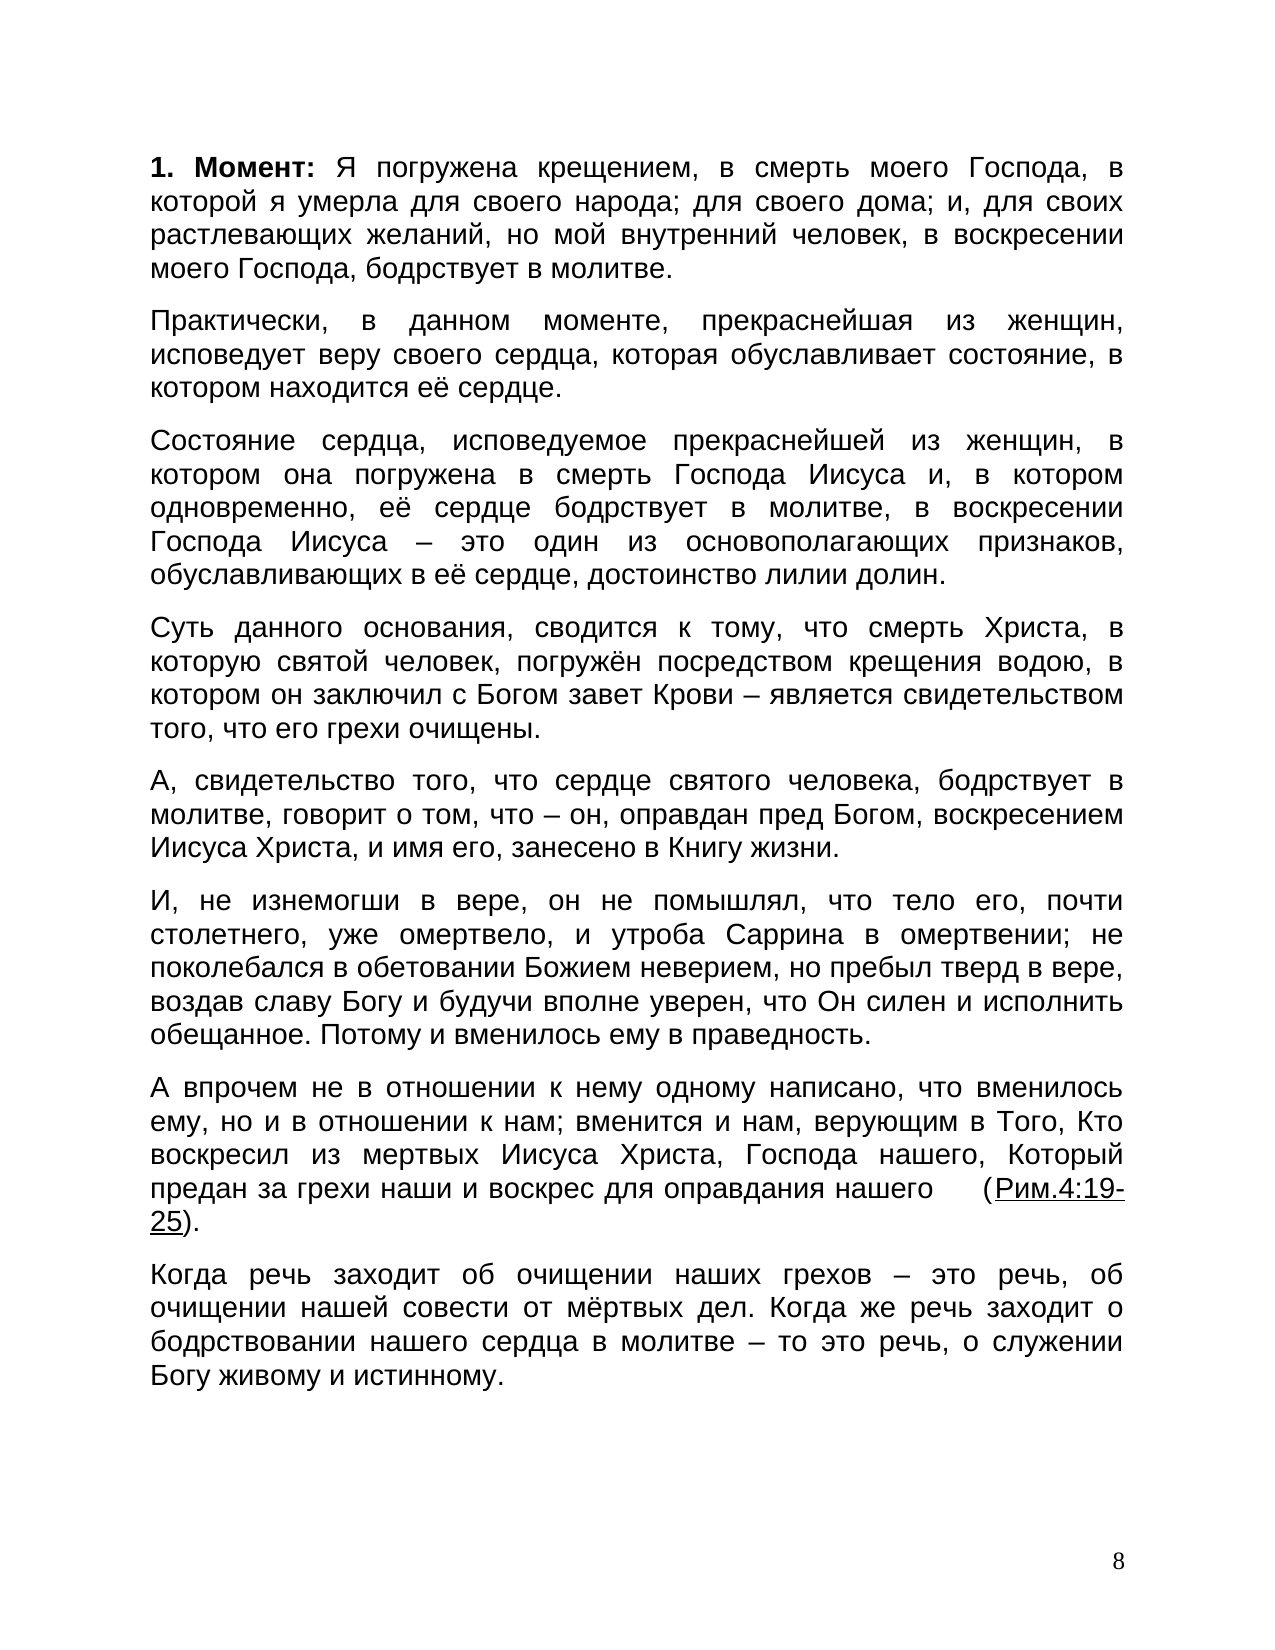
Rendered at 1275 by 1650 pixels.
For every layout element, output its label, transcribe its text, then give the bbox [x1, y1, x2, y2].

text Когда речь заходит об очищении наших грехов – это речь, об очищении нашей совести от мёртвых дел. Когда же речь заходит о бодрствовании нашего сердца в молитве – то это речь, о служении Богу живому и истинному. [150, 1257, 1125, 1391]
text А впрочем не в отношении к нему одному написано, что вменилось ему, но и в отношении к нам; вменится и нам, верующим в Того, Кто воскресил из мертвых Иисуса Христа, Господа нашего, Который предан за грехи наши и воскрес для оправдания нашего (Рим.4:19-25). [150, 1070, 1125, 1238]
text Состояние сердца, исповедуемое прекраснейшей из женщин, в котором она погружена в смерть Господа Иисуса и, в котором одновременно, её сердце бодрствует в молитве, в воскресении Господа Иисуса – это один из основополагающих признаков, обуславливающих в её сердце, достоинство лилии долин. [150, 423, 1125, 591]
text Суть данного основания, сводится к тому, что смерть Христа, в которую святой человек, погружён посредством крещения водою, в котором он заключил с Богом завет Крови – является свидетельством того, что его грехи очищены. [150, 610, 1125, 744]
text А, свидетельство того, что сердце святого человека, бодрствует в молитве, говорит о том, что – он, оправдан пред Богом, воскресением Иисуса Христа, и имя его, занесено в Книгу жизни. [150, 763, 1125, 864]
text 1. Момент: Я погружена крещением, в смерть моего Господа, в которой я умерла для своего народа; для своего дома; и, для своих растлевающих желаний, но мой внутренний человек, в воскресении моего Господа, бодрствует в молитве. [150, 150, 1125, 284]
text И, не изнемогши в вере, он не помышлял, что тело его, почти столетнего, уже омертвело, и утроба Саррина в омертвении; не поколебался в обетовании Божием неверием, но пребыл тверд в вере, воздав славу Богу и будучи вполне уверен, что Он силен и исполнить обещанное. Потому и вменилось ему в праведность. [150, 883, 1125, 1051]
text Практически, в данном моменте, прекраснейшая из женщин, исповедует веру своего сердца, которая обуславливает состояние, в котором находится её сердце. [150, 303, 1125, 404]
